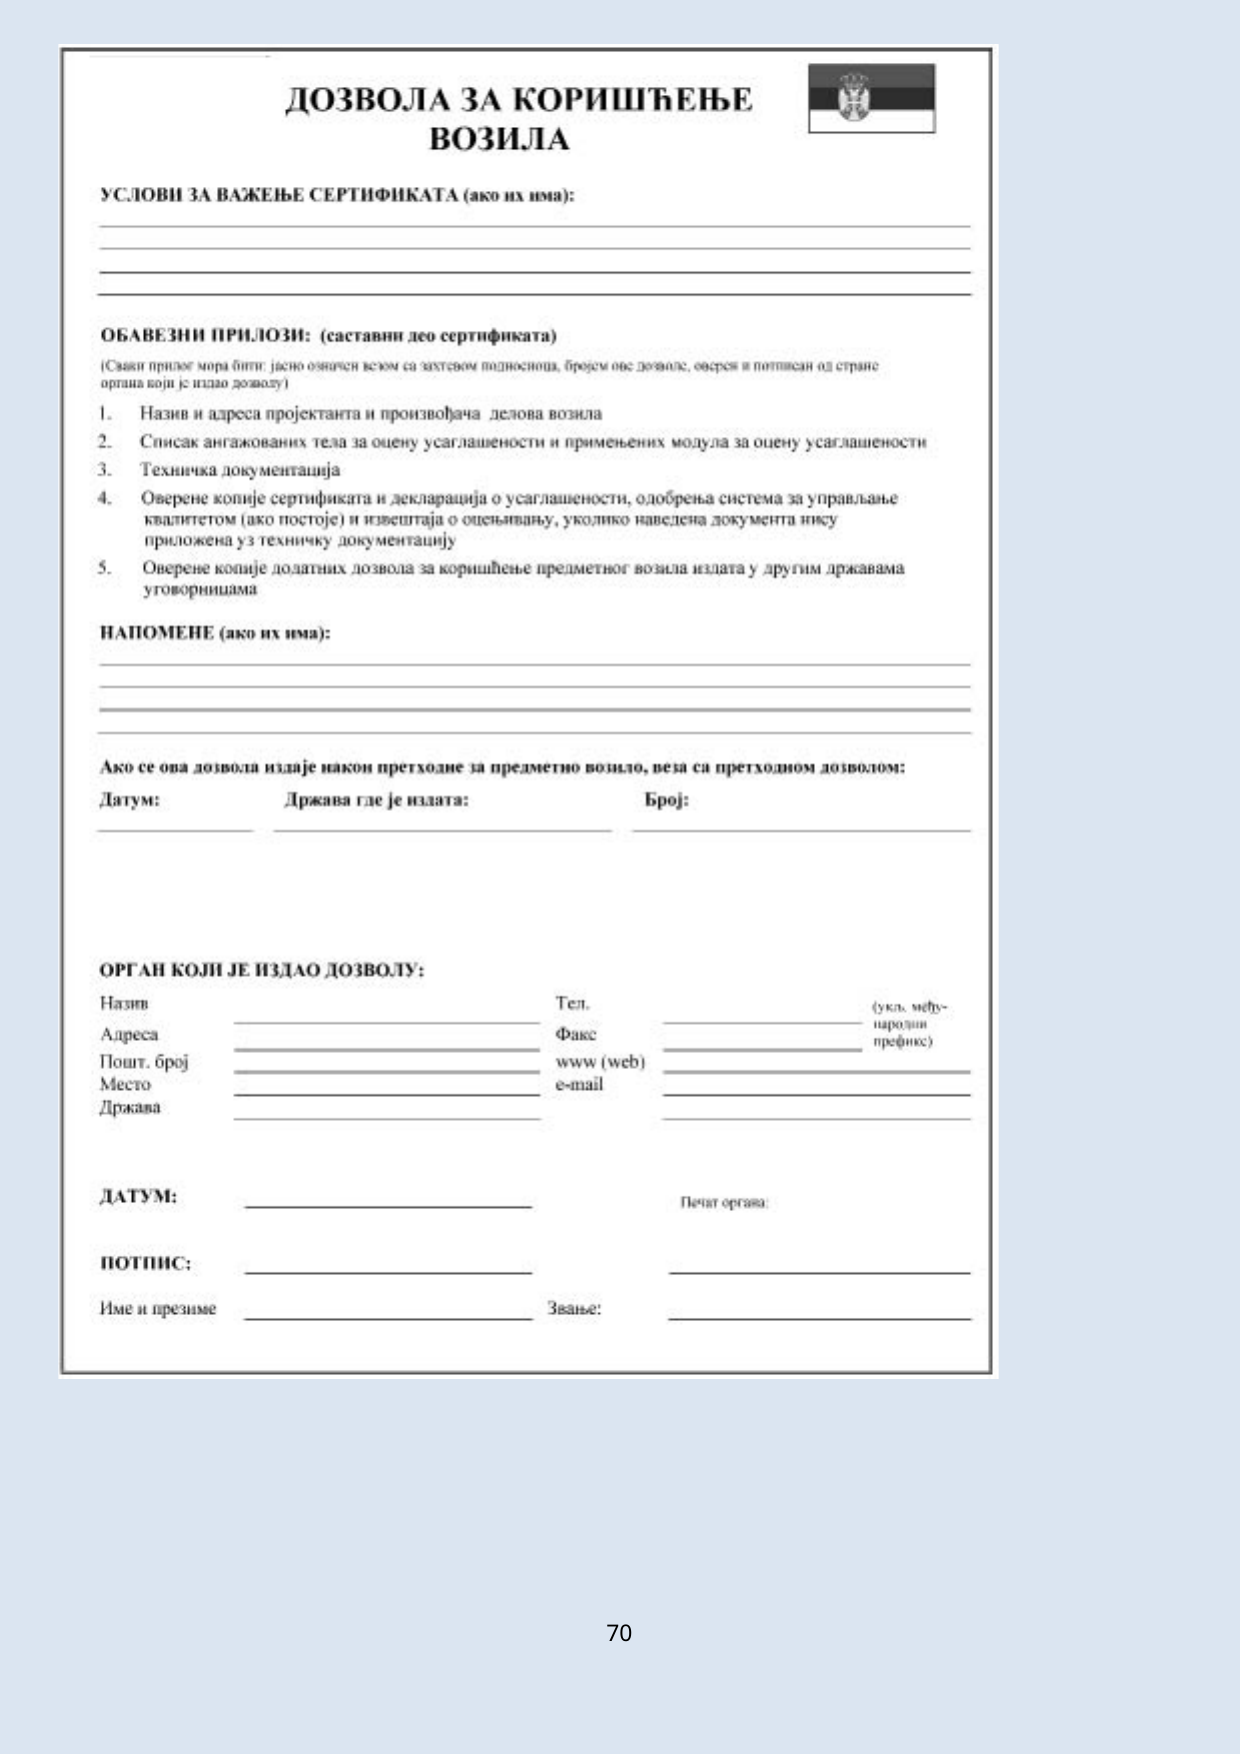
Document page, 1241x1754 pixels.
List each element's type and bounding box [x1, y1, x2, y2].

picture [58, 44, 999, 1379]
